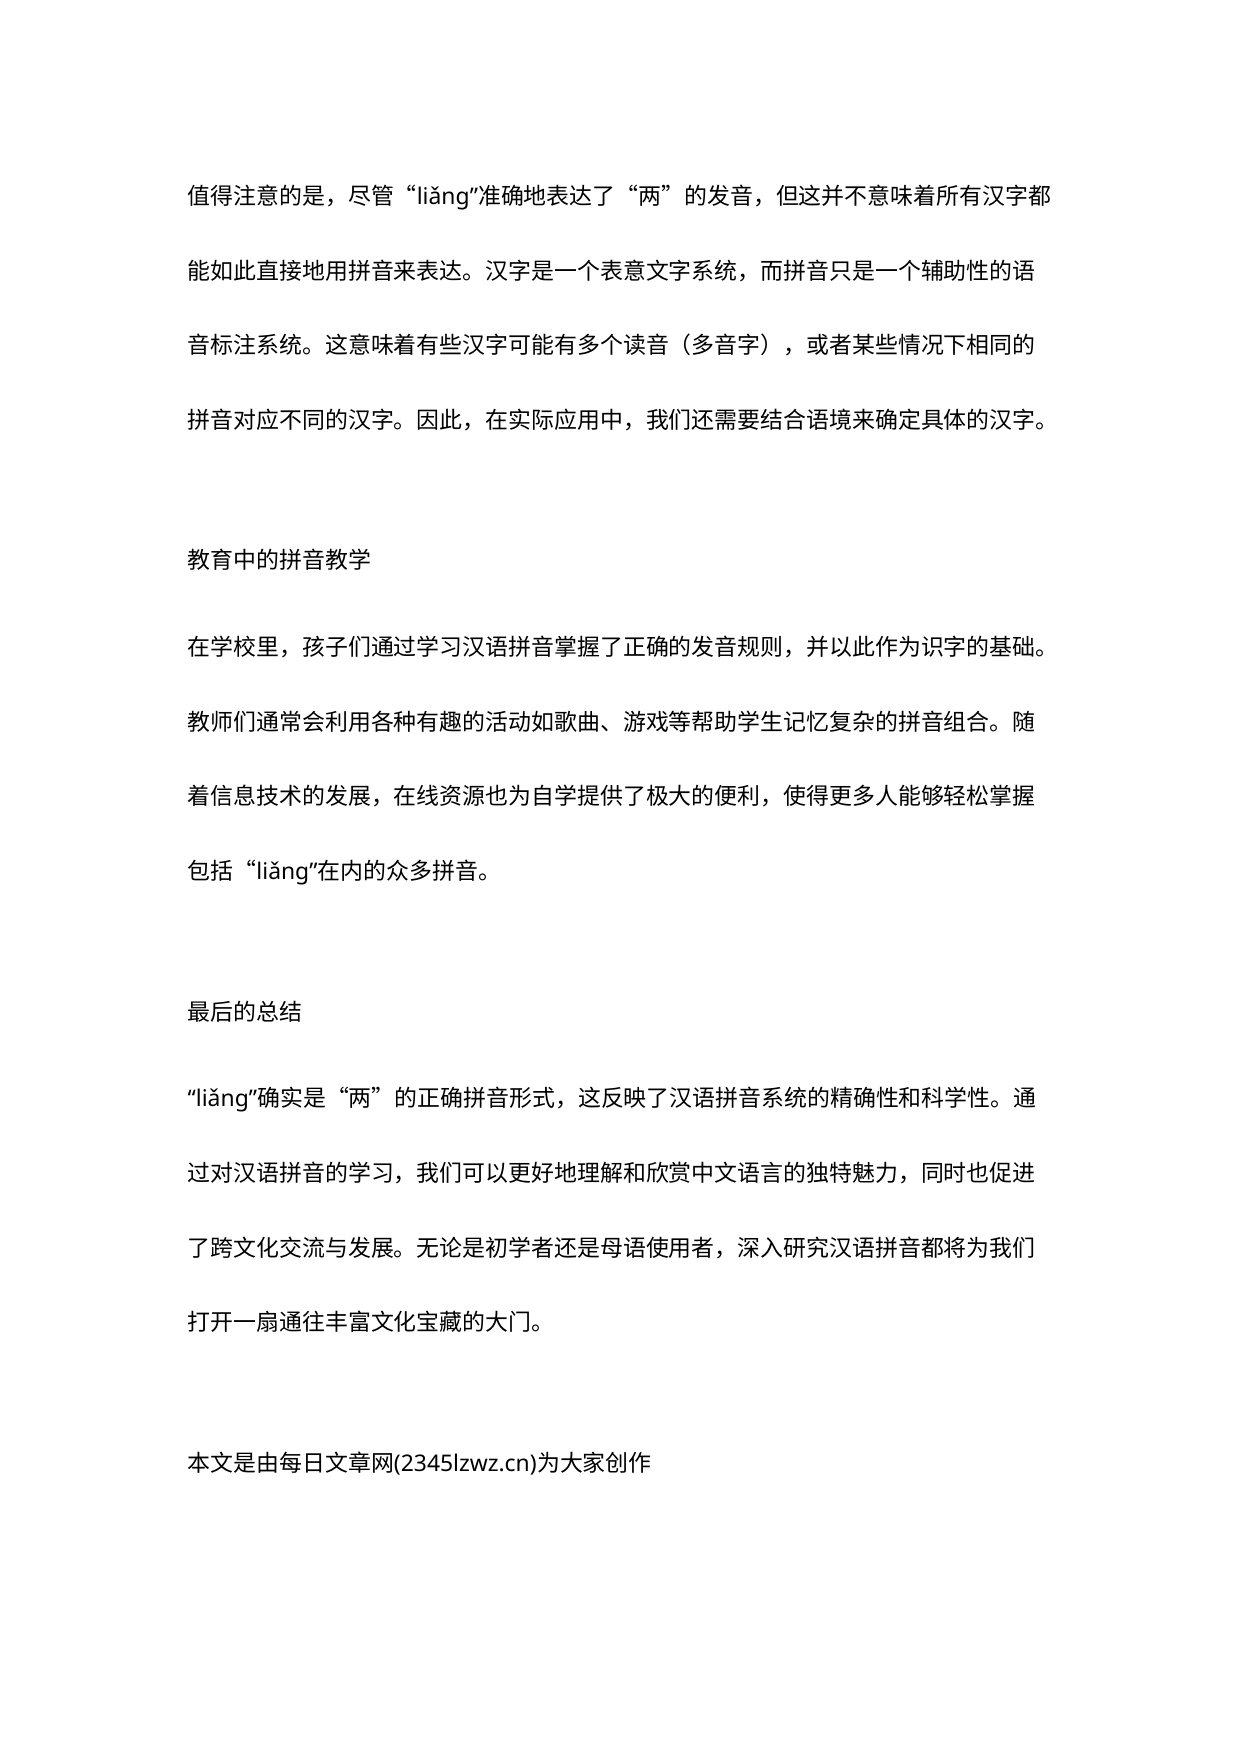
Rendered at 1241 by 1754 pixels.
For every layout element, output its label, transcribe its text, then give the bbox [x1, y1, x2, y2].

text 在学校里，孩子们通过学习汉语拼音掌握了正确的发音规则，并以此作为识字的基础。教师们通常会利用各种有趣的活动如歌曲、游戏等帮助学生记忆复杂的拼音组合。随着信息技术的发展，在线资源也为自学提供了极大的便利，使得更多人能够轻松掌握包括“liǎng”在内的众多拼音。 [187, 613, 1053, 902]
text 教育中的拼音教学 [187, 526, 1053, 591]
text “liǎng”确实是“两”的正确拼音形式，这反映了汉语拼音系统的精确性和科学性。通过对汉语拼音的学习，我们可以更好地理解和欣赏中文语言的独特魅力，同时也促进了跨文化交流与发展。无论是初学者还是母语使用者，深入研究汉语拼音都将为我们打开一扇通往丰富文化宝藏的大门。 [187, 1064, 1053, 1353]
text 本文是由每日文章网(2345lzwz.cn)为大家创作 [187, 1429, 1053, 1494]
text 值得注意的是，尽管“liǎng”准确地表达了“两”的发音，但这并不意味着所有汉字都能如此直接地用拼音来表达。汉字是一个表意文字系统，而拼音只是一个辅助性的语音标注系统。这意味着有些汉字可能有多个读音（多音字），或者某些情况下相同的拼音对应不同的汉字。因此，在实际应用中，我们还需要结合语境来确定具体的汉字。 [187, 162, 1053, 451]
text 最后的总结 [187, 978, 1053, 1043]
